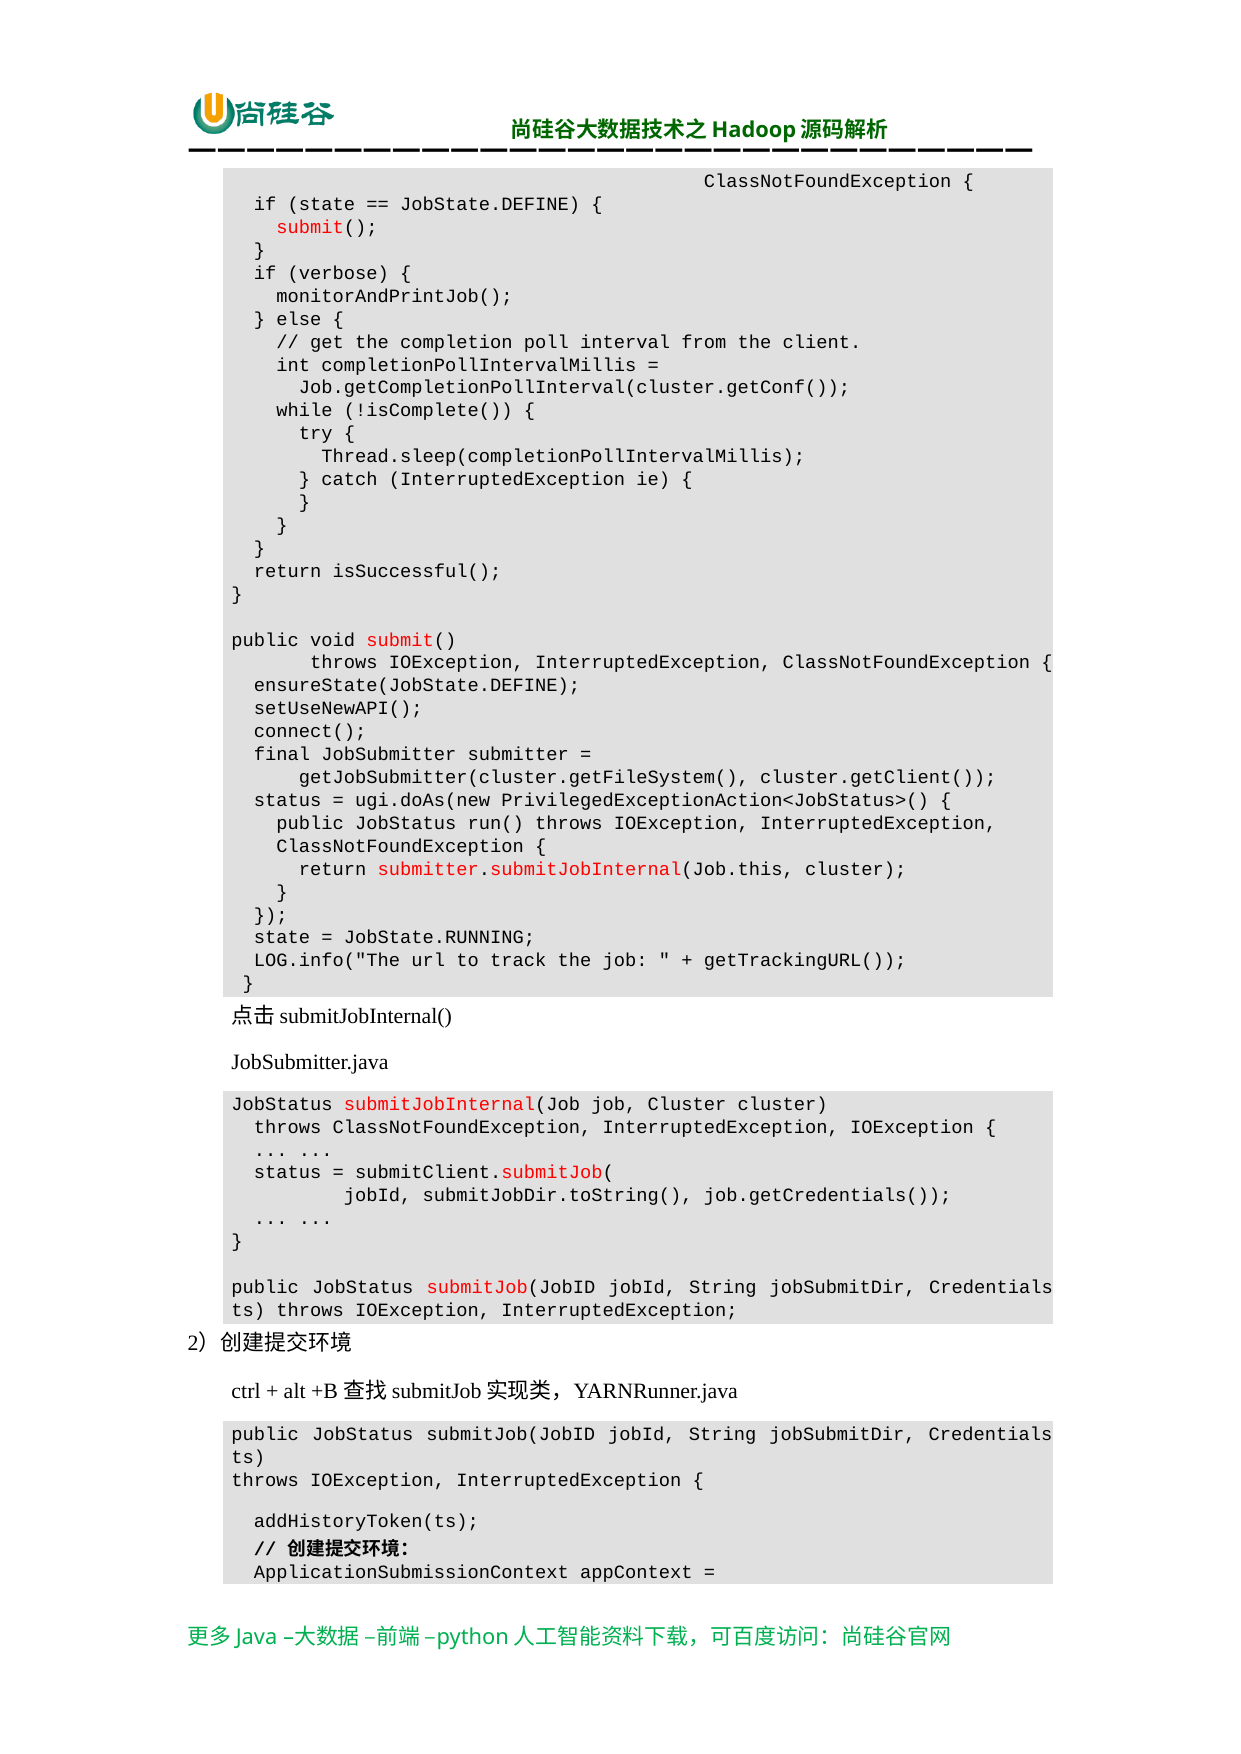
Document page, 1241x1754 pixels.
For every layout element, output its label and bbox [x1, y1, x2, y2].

picture [187, 88, 338, 138]
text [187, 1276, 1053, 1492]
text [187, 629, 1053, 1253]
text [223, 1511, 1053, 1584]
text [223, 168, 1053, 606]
